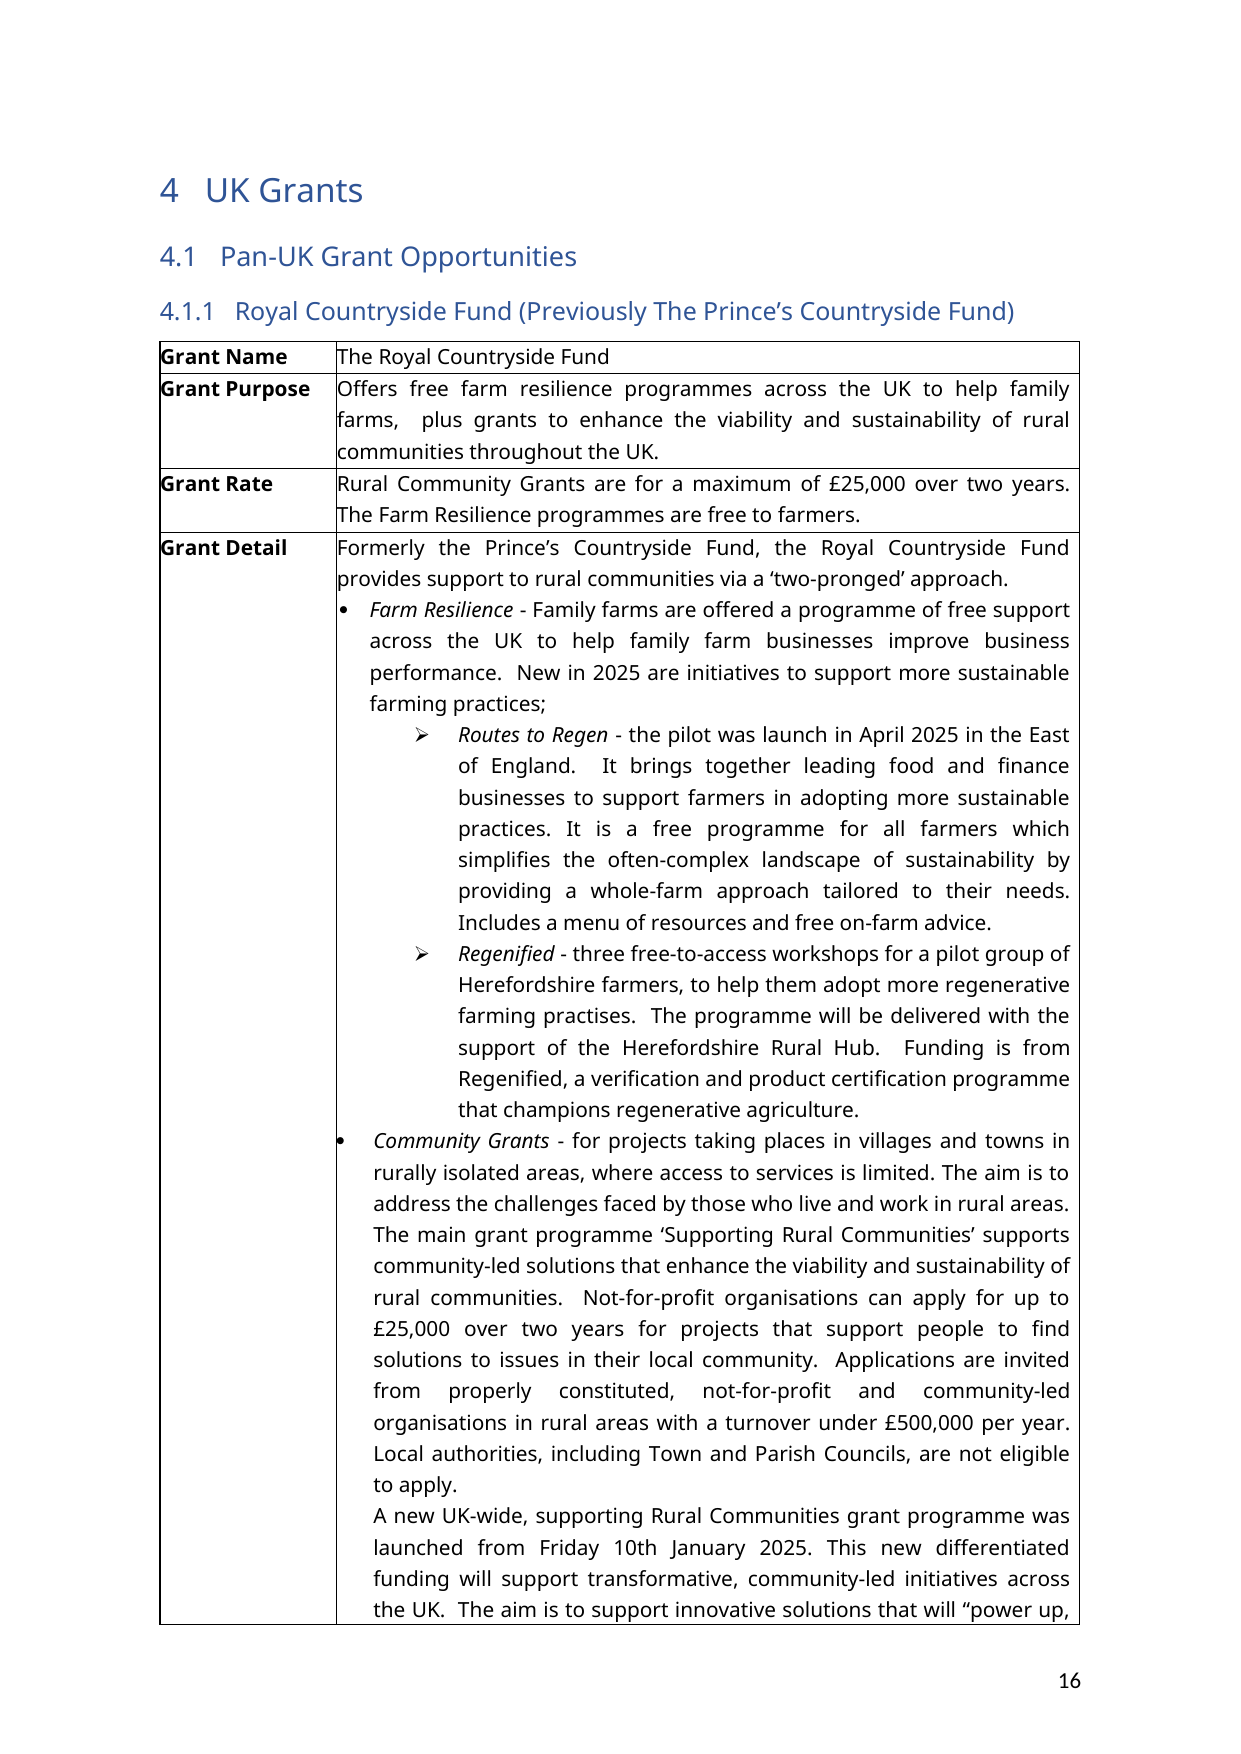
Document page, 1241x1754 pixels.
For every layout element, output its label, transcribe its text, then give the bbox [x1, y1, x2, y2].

subtitle Royal Countryside Fund (Previously The Prince’s Countryside Fund) [159, 294, 1081, 328]
table_cell Rural Community Grants are for a maximum of £25,000 over two years. The Farm Resilience programmes are free to farmers. [337, 469, 1079, 532]
subtitle UK Grants [159, 167, 1081, 212]
table_cell Grant Rate [161, 469, 336, 532]
subtitle Pan-UK Grant Opportunities [159, 237, 1081, 274]
table_header The Royal Countryside Fund [337, 342, 1079, 373]
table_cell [337, 533, 1079, 1623]
table_header Grant Name [161, 342, 336, 373]
table_cell Offers free farm resilience programmes across the UK to help family farms, plus grants to enhance the viability and sustainability of rural communities throughout the UK. [337, 374, 1079, 468]
table_cell Grant Detail [161, 533, 336, 1623]
table_cell Grant Purpose [161, 374, 336, 468]
